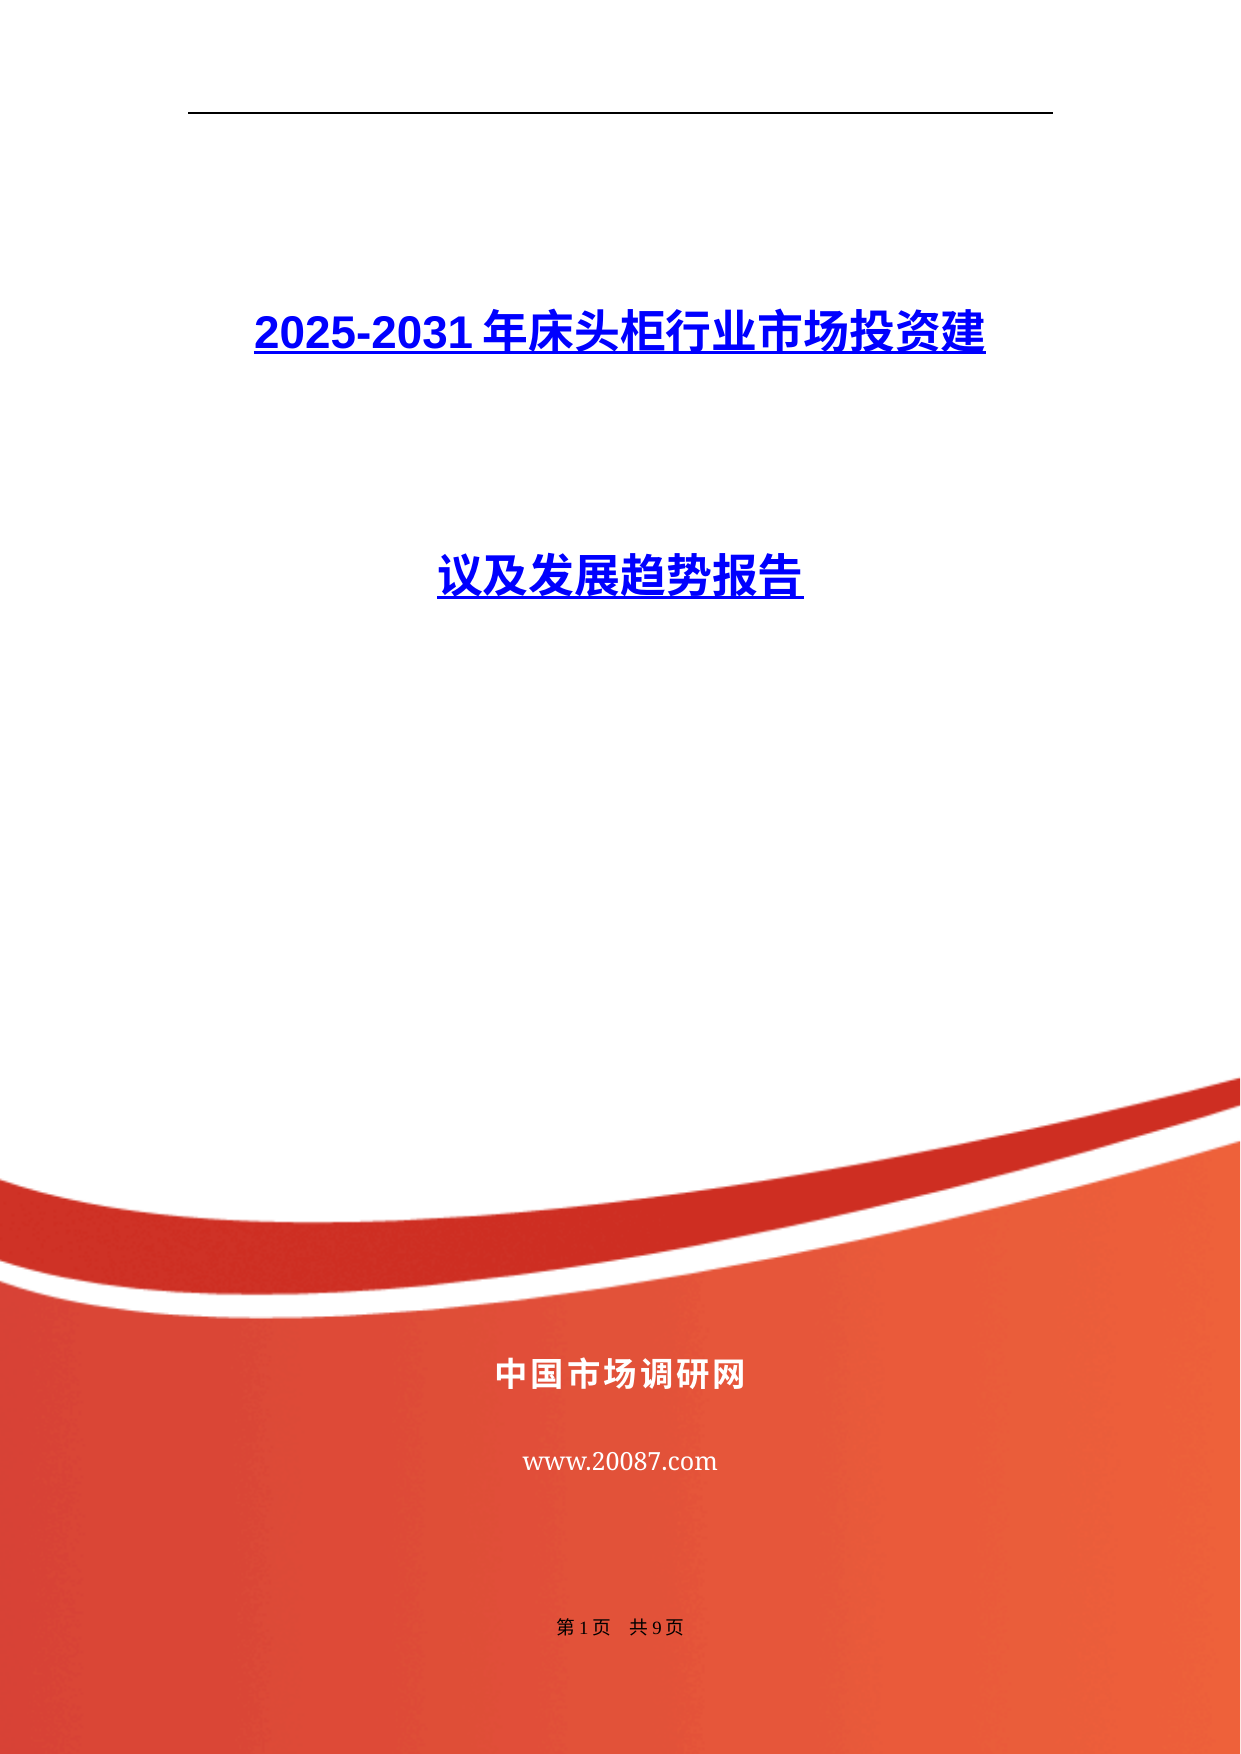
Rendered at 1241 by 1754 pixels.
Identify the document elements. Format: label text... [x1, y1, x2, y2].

text www.20087.com [187, 1428, 1053, 1493]
subtitle 中国市场调研网 [187, 1339, 1053, 1404]
picture [0, 1006, 1241, 1754]
table_header 2025-2031年床头柜行业市场投资建议及发展趋势报告 [188, 207, 1053, 773]
